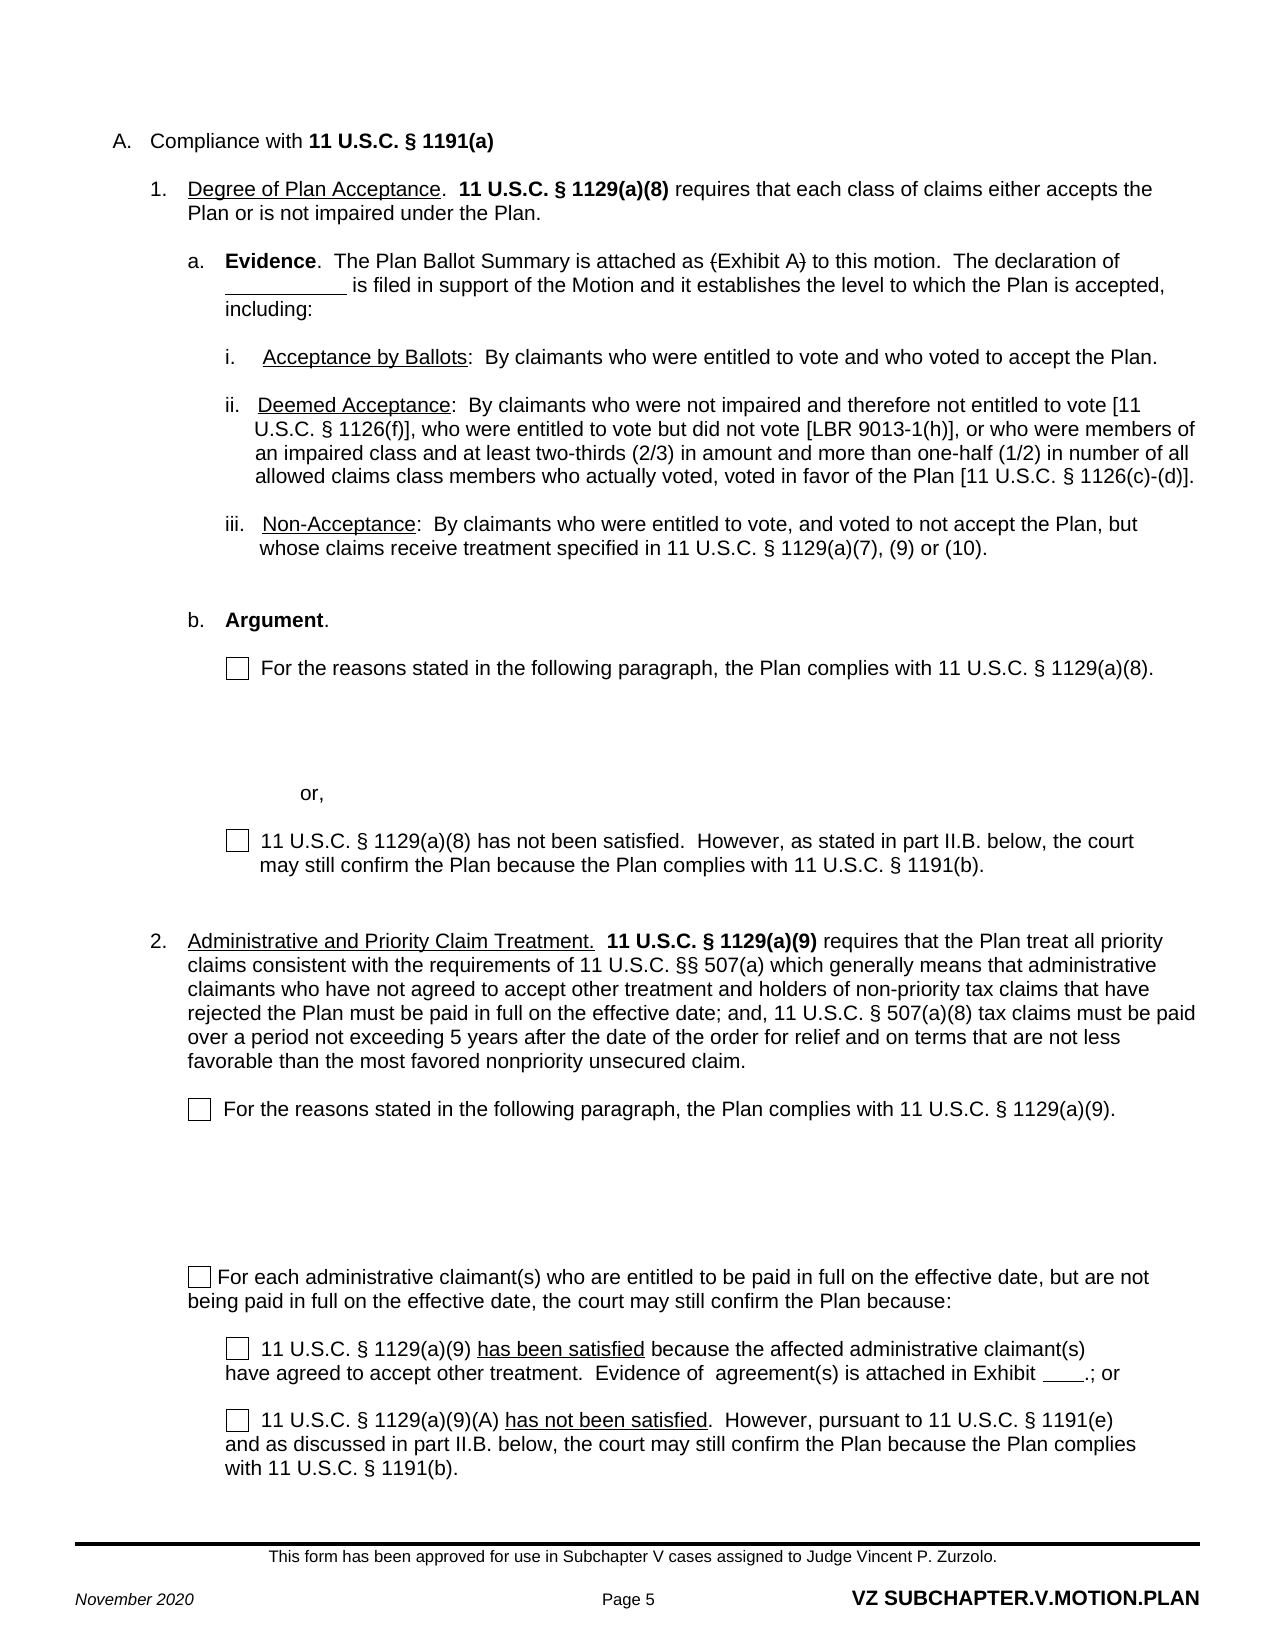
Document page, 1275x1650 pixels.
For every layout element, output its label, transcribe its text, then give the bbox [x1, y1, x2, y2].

text For the reasons stated in the following paragraph, the Plan complies with 11 U.S.C. § 1129(a)(9). [187, 1073, 1200, 1121]
list Evidence. The Plan Ballot Summary is attached as (Exhibit A) to this motion. The declaration of [187, 249, 1200, 273]
text 11 U.S.C. § 1129(a)(9)(A) has not been satisfied. However, pursuant to 11 U.S.C. § 1191(e) [225, 1408, 1200, 1432]
text allowed claims class members who actually voted, voted in favor of the Plan [11 U.S.C. § 1126(c)-(d)]. [180, 464, 1200, 488]
text and as discussed in part II.B. below, the court may still confirm the Plan because the Plan complies [225, 1432, 1200, 1456]
list Administrative and Priority Claim Treatment. 11 U.S.C. § 1129(a)(9) requires that the Plan treat all priority claims consistent with the requirements of 11 U.S.C. §§ 507(a) which generally means that administrative claimants who have not agreed to accept other treatment and holders of non-priority tax claims that have rejected the Plan must be paid in full on the effective date; and, 11 U.S.C. § 507(a)(8) tax claims must be paid over a period not exceeding 5 years after the date of the order for relief and on terms that are not less favorable than the most favored nonpriority unsecured claim. [150, 929, 1200, 1073]
text ii. Deemed Acceptance: By claimants who were not impaired and therefore not entitled to vote [11 [150, 392, 1200, 416]
text 11 U.S.C. § 1129(a)(8) has not been satisfied. However, as stated in part II.B. below, the court [225, 828, 1200, 852]
text have agreed to accept other treatment. Evidence of agreement(s) is attached in Exhibit .; or [225, 1360, 1200, 1384]
list Compliance with 11 U.S.C. § 1191(a) [112, 129, 1200, 153]
list Argument. [187, 608, 1200, 632]
text whose claims receive treatment specified in 11 U.S.C. § 1129(a)(7), (9) or (10). [150, 536, 1200, 560]
text For each administrative claimant(s) who are entitled to be paid in full on the effective date, but are not being paid in full on the effective date, the court may still confirm the Plan because: [187, 1264, 1200, 1312]
text may still confirm the Plan because the Plan complies with 11 U.S.C. § 1191(b). [225, 852, 1200, 876]
text For the reasons stated in the following paragraph, the Plan complies with 11 U.S.C. § 1129(a)(8). [150, 656, 1200, 680]
text with 11 U.S.C. § 1191(b). [225, 1456, 1200, 1480]
text is filed in support of the Motion and it establishes the level to which the Plan is accepted, including: [225, 273, 1200, 321]
list Degree of Plan Acceptance. 11 U.S.C. § 1129(a)(8) requires that each class of claims either accepts the Plan or is not impaired under the Plan. [150, 177, 1200, 225]
text 11 U.S.C. § 1129(a)(9) has been satisfied because the affected administrative claimant(s) [187, 1336, 1200, 1360]
list Acceptance by Ballots: By claimants who were entitled to vote and who voted to accept the Plan. [225, 344, 1200, 368]
text U.S.C. § 1126(f)], who were entitled to vote but did not vote [LBR 9013-1(h)], or who were members of [150, 416, 1200, 440]
text or, [225, 781, 1200, 804]
text iii. Non-Acceptance: By claimants who were entitled to vote, and voted to not accept the Plan, but [150, 512, 1200, 536]
text an impaired class and at least two-thirds (2/3) in amount and more than one-half (1/2) in number of all [180, 440, 1200, 464]
